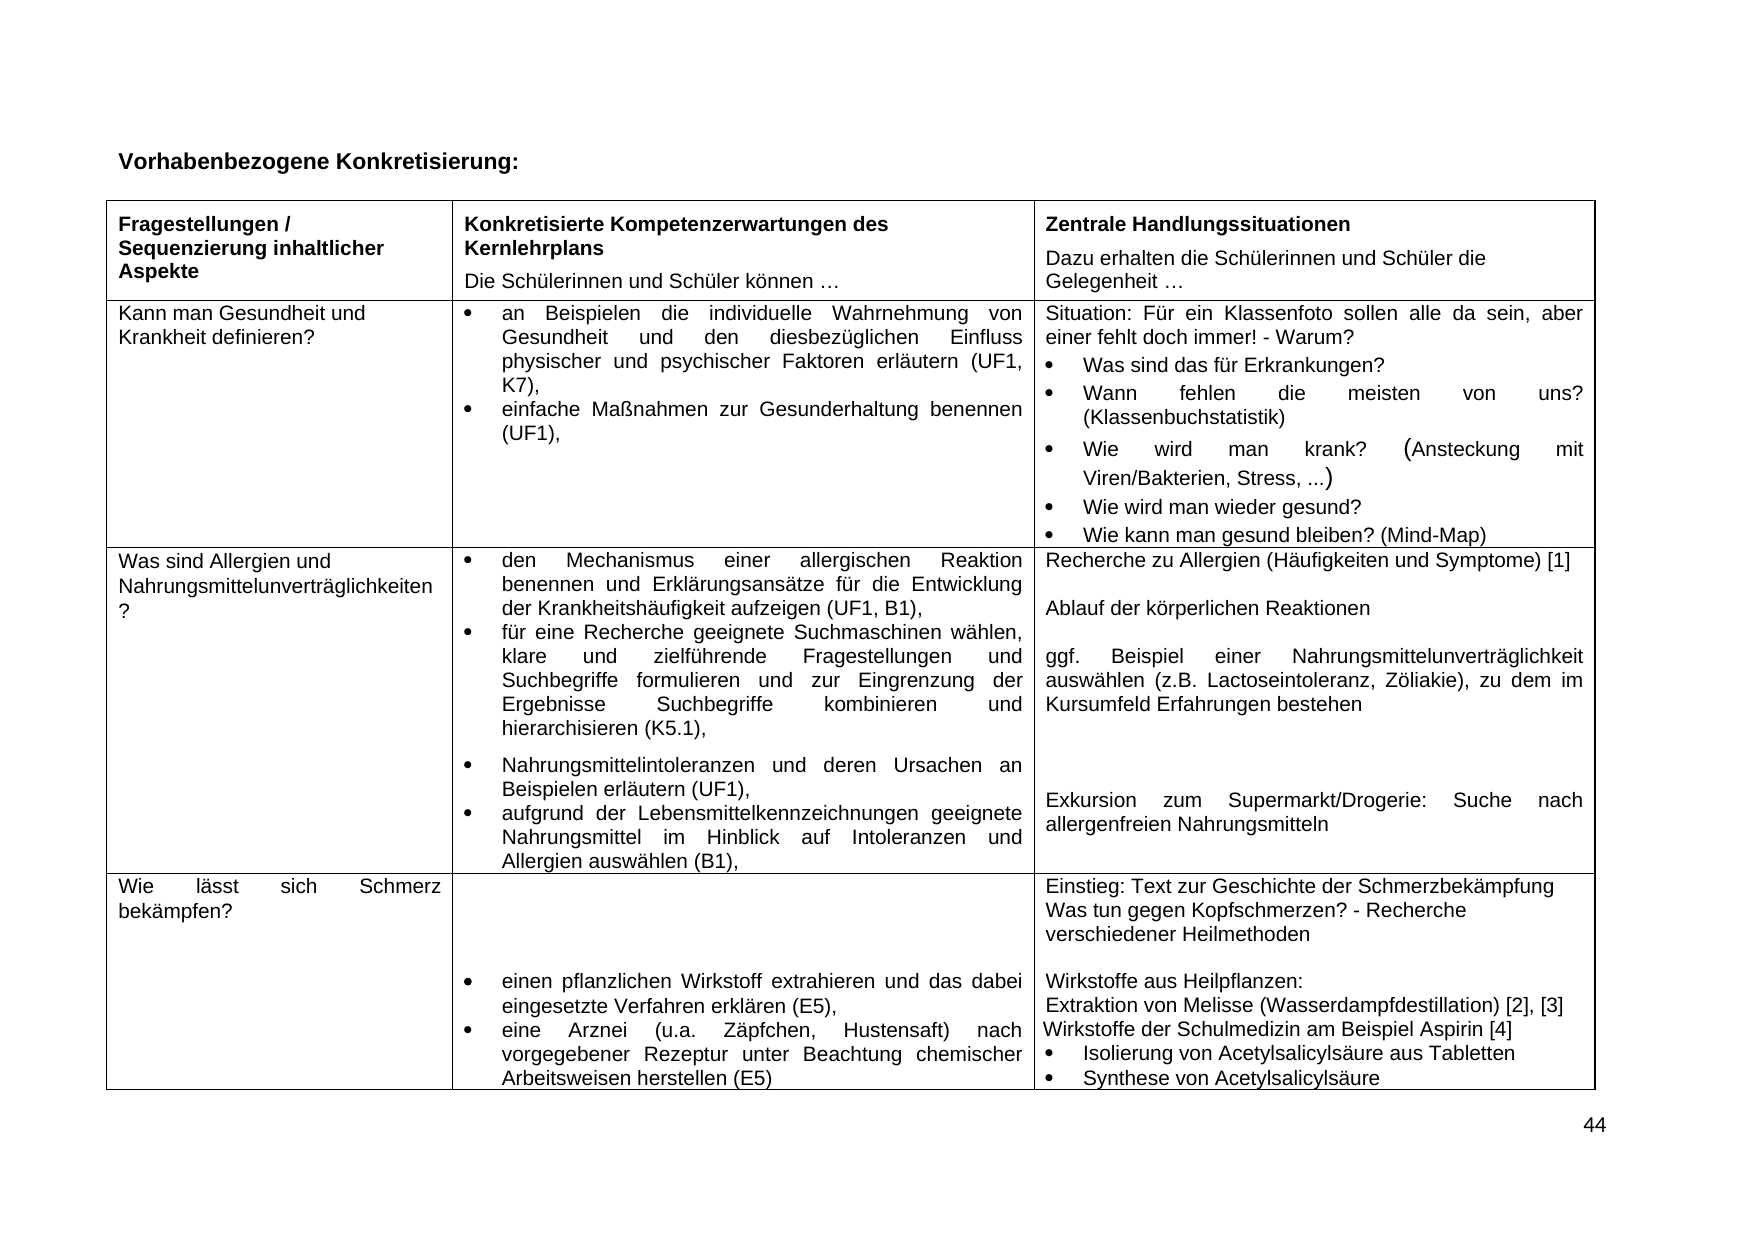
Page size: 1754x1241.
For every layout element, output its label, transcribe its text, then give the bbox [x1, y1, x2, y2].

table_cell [453, 874, 1034, 1089]
table_cell Recherche zu Allergien (Häufigkeiten und Symptome) [1] Ablauf der körperlichen Reaktionen ggf. Beispiel einer Nahrungsmittelunverträglichkeit auswählen (z.B. Lactoseintoleranz, Zöliakie), zu dem im Kursumfeld Erfahrungen bestehen Exkursion zum Supermarkt/Drogerie: Suche nach allergenfreien Nahrungsmitteln [1035, 548, 1594, 872]
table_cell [107, 874, 452, 1089]
table_cell Was sind Allergien und Nahrungsmittelunverträglichkeiten? [107, 548, 452, 872]
text Vorhabenbezogene Konkretisierung: [118, 148, 1606, 174]
table_header Zentrale Handlungssituationen Dazu erhalten die Schülerinnen und Schüler die Gelegenheit … [1035, 201, 1594, 299]
table_cell den Mechanismus einer allergischen Reaktion benennen und Erklärungsansätze für die Entwicklung der Krankheitshäufigkeit aufzeigen (UF1, B1), für eine Recherche geeignete Suchmaschinen wählen, klare und zielführende Fragestellungen und Suchbegriffe formulieren und zur Eingrenzung der Ergebnisse Suchbegriffe kombinieren und hierarchisieren (K5.1), Nahrungsmittelintoleranzen und deren Ursachen an Beispielen erläutern (UF1), aufgrund der Lebensmittelkennzeichnungen geeignete Nahrungsmittel im Hinblick auf Intoleranzen und Allergien auswählen (B1), [453, 548, 1034, 872]
table_cell an Beispielen die individuelle Wahrnehmung von Gesundheit und den diesbezüglichen Einfluss physischer und psychischer Faktoren erläutern (UF1, K7), einfache Maßnahmen zur Gesunderhaltung benennen (UF1), [453, 301, 1034, 547]
table_cell Kann man Gesundheit und Krankheit definieren? [107, 301, 452, 547]
table_header Fragestellungen / Sequenzierung inhaltlicher Aspekte [107, 201, 452, 299]
table_cell Situation: Für ein Klassenfoto sollen alle da sein, aber einer fehlt doch immer! - Warum? Was sind das für Erkrankungen? Wann fehlen die meisten von uns? (Klassenbuchstatistik) Wie wird man krank? (Ansteckung mit Viren/Bakterien, Stress, ...) Wie wird man wieder gesund? Wie kann man gesund bleiben? (Mind-Map) [1035, 301, 1594, 547]
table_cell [1035, 874, 1594, 1089]
table_header Konkretisierte Kompetenzerwartungen des Kernlehrplans Die Schülerinnen und Schüler können … [453, 201, 1034, 299]
